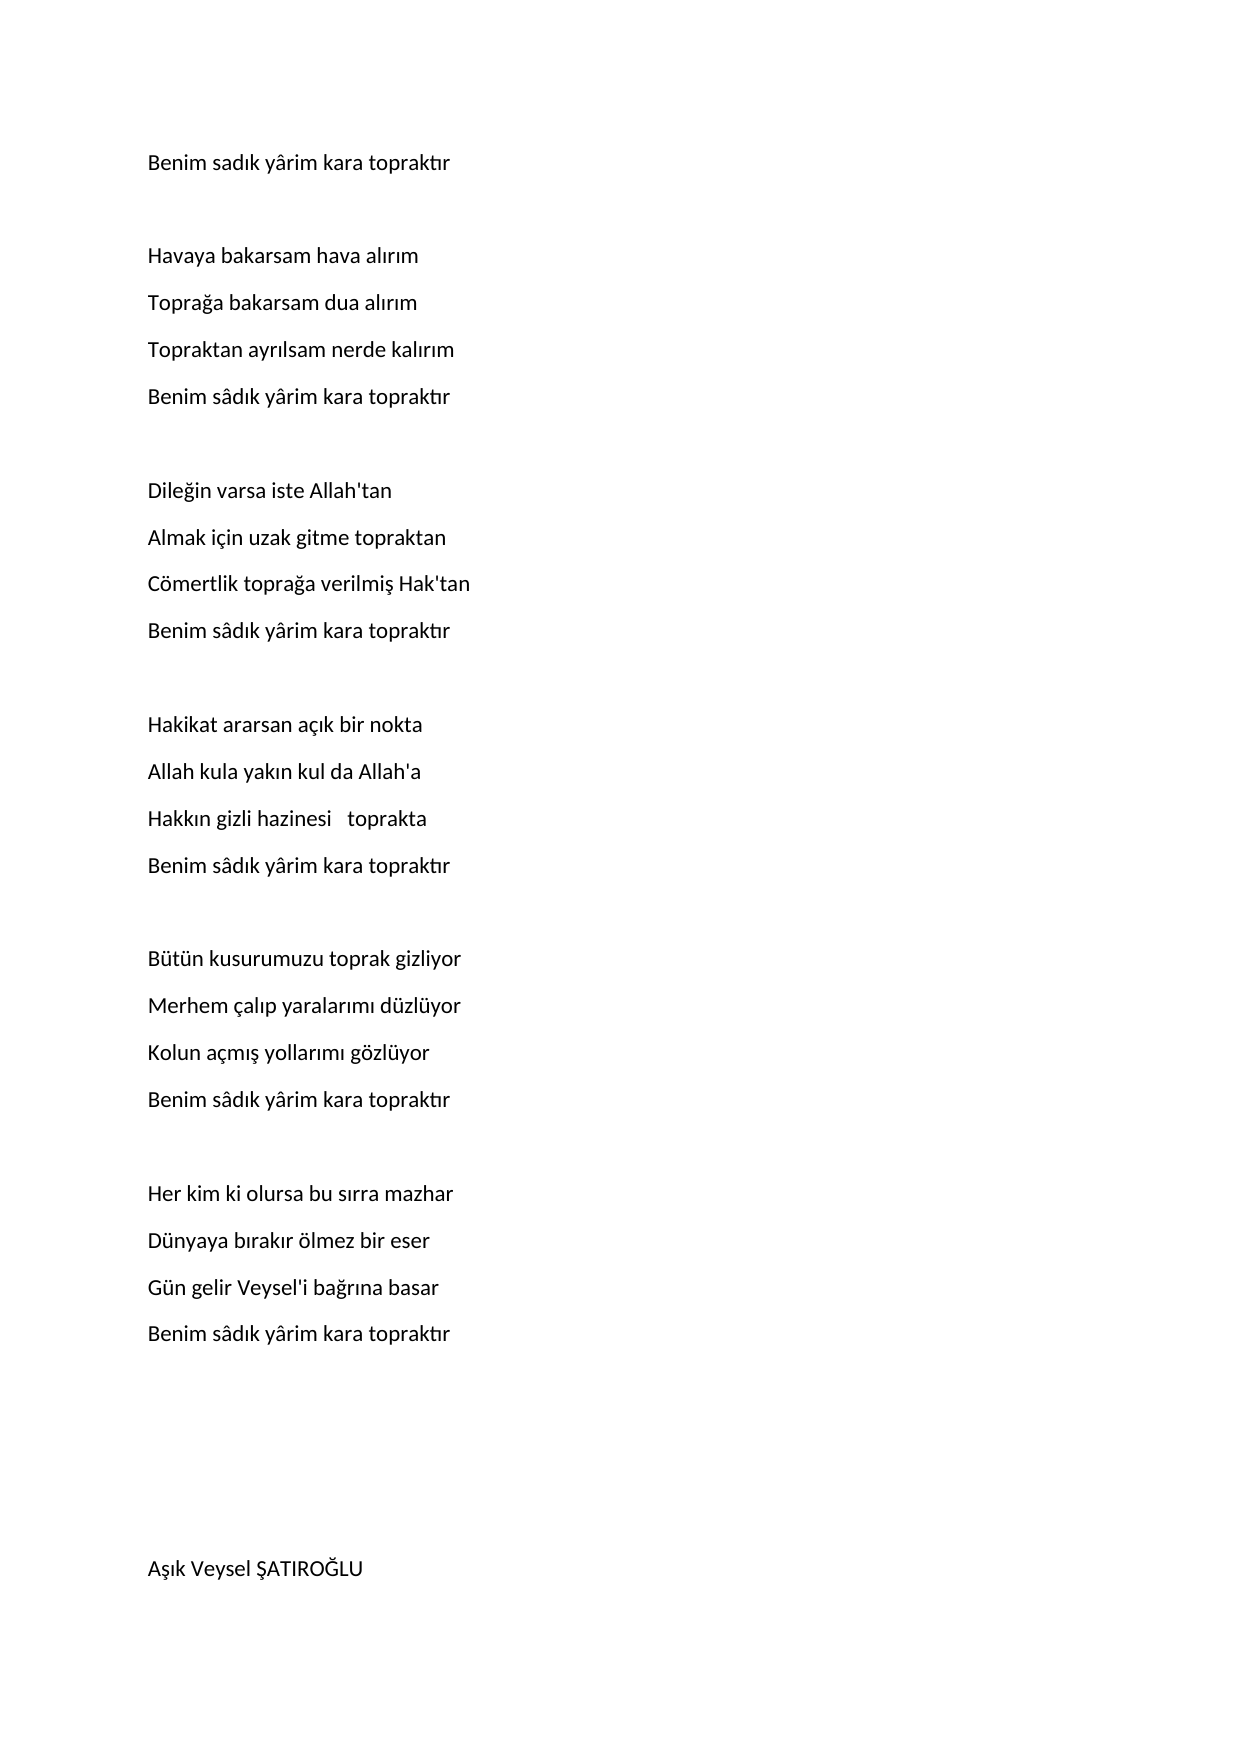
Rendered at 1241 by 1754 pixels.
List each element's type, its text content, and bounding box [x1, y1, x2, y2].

text Benim sâdık yârim kara topraktır [148, 1085, 1093, 1113]
text Benim sâdık yârim kara topraktır [148, 851, 1093, 879]
text Hakkın gizli hazinesi toprakta [148, 804, 1093, 832]
text Toprağa bakarsam dua alırım [148, 288, 1093, 316]
text Benim sadık yârim kara topraktır [148, 148, 1093, 176]
text Dileğin varsa iste Allah'tan [148, 476, 1093, 504]
text Bütün kusurumuzu toprak gizliyor [148, 944, 1093, 972]
text Benim sâdık yârim kara topraktır [148, 616, 1093, 644]
text Aşık Veysel ŞATIROĞLU [148, 1554, 1093, 1582]
text Benim sâdık yârim kara topraktır [148, 382, 1093, 410]
text Kolun açmış yollarımı gözlüyor [148, 1038, 1093, 1066]
text Allah kula yakın kul da Allah'a [148, 757, 1093, 785]
text Cömertlik toprağa verilmiş Hak'tan [148, 569, 1093, 597]
text Topraktan ayrılsam nerde kalırım [148, 335, 1093, 363]
text Merhem çalıp yaralarımı düzlüyor [148, 991, 1093, 1019]
text Dünyaya bırakır ölmez bir eser [148, 1226, 1093, 1254]
text Hakikat ararsan açık bir nokta [148, 710, 1093, 738]
text Her kim ki olursa bu sırra mazhar [148, 1179, 1093, 1207]
text Almak için uzak gitme topraktan [148, 523, 1093, 551]
text Benim sâdık yârim kara topraktır [148, 1319, 1093, 1347]
text Gün gelir Veysel'i bağrına basar [148, 1273, 1093, 1301]
text Havaya bakarsam hava alırım [148, 241, 1093, 269]
